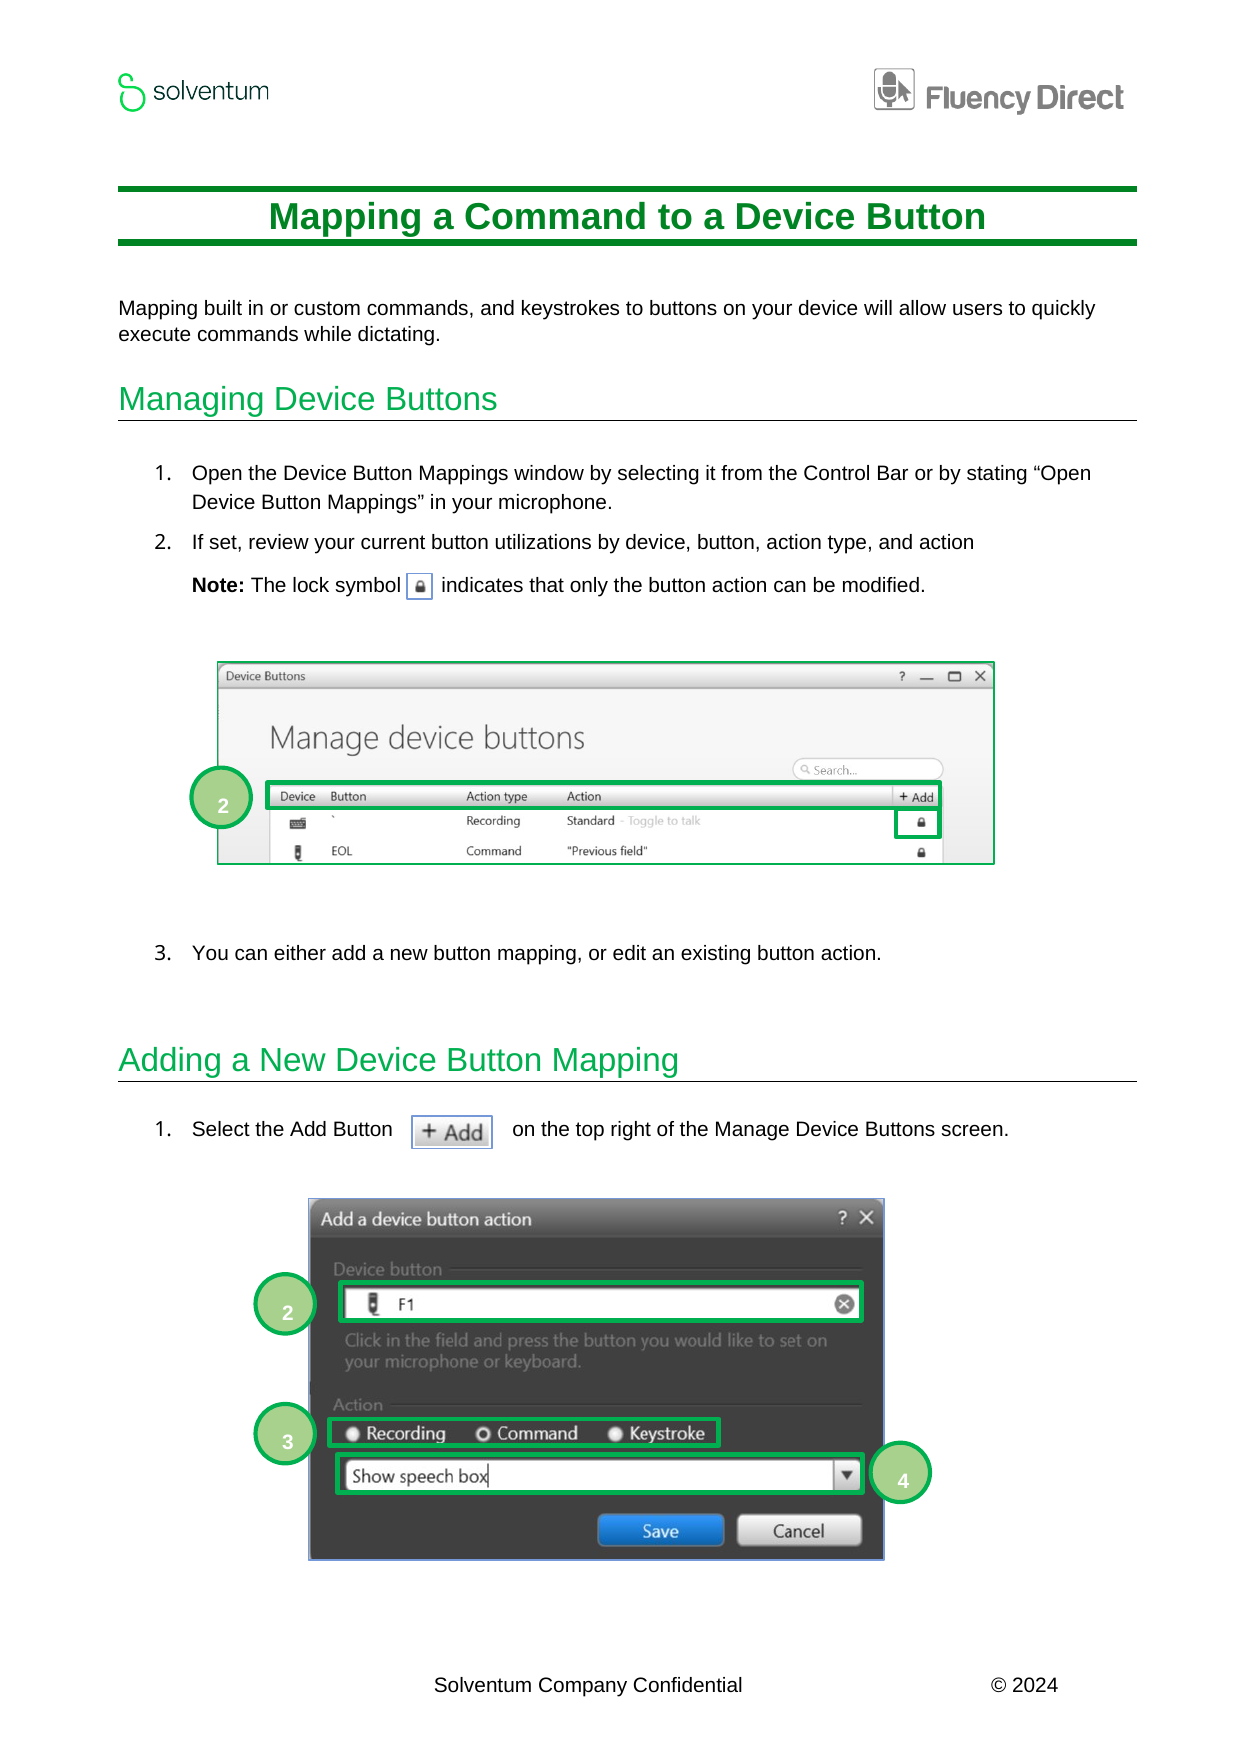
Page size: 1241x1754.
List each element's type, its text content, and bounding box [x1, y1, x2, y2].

picture [866, 60, 1135, 117]
picture [408, 574, 431, 597]
list Select the Add Button on the top right of the Manage Device Buttons screen. [154, 1114, 1137, 1143]
picture [309, 1199, 883, 1559]
list Open the Device Button Mappings window by selecting it from the Control Bar or by stating “Open Device Button Mappings” in your microphone. [154, 458, 1137, 514]
picture [413, 1117, 488, 1145]
picture [118, 73, 269, 112]
picture [218, 663, 993, 863]
text Managing Device Buttons [118, 379, 1137, 420]
text Mapping built in or custom commands, and keystrokes to buttons on your device will allow users to quickly execute commands while dictating. [118, 296, 1137, 346]
text Note: The lock symbol indicates that only the button action can be modified. [192, 573, 406, 597]
list If set, review your current button utilizations by device, button, action type, and action [154, 527, 1137, 556]
text Note: The lock symbol indicates that only the button action can be modified. [433, 573, 1137, 597]
subtitle Mapping a Command to a Device Button [118, 192, 1137, 239]
text Adding a New Device Button Mapping [118, 1040, 1137, 1081]
list You can either add a new button mapping, or edit an existing button action. [154, 938, 1137, 967]
